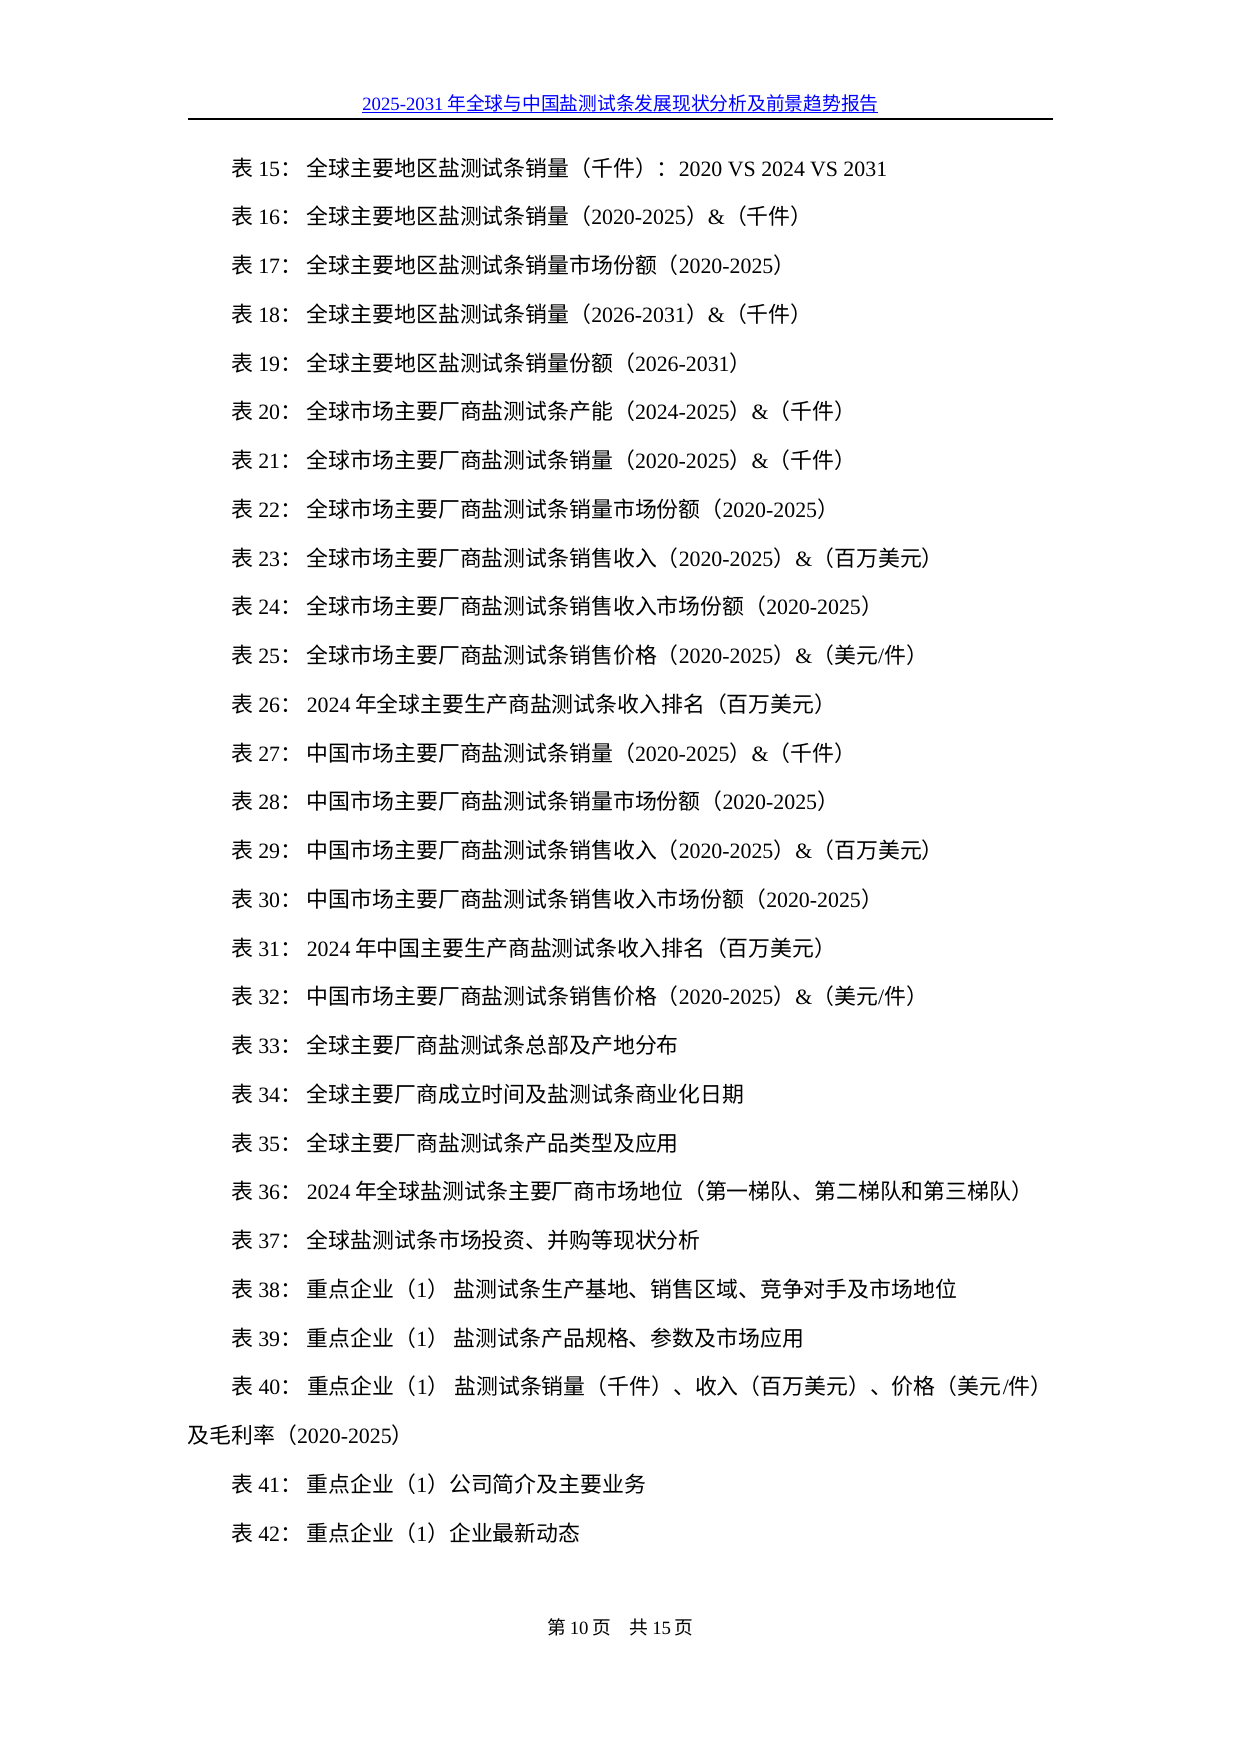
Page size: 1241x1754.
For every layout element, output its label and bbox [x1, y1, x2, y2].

text [187, 150, 1053, 1548]
